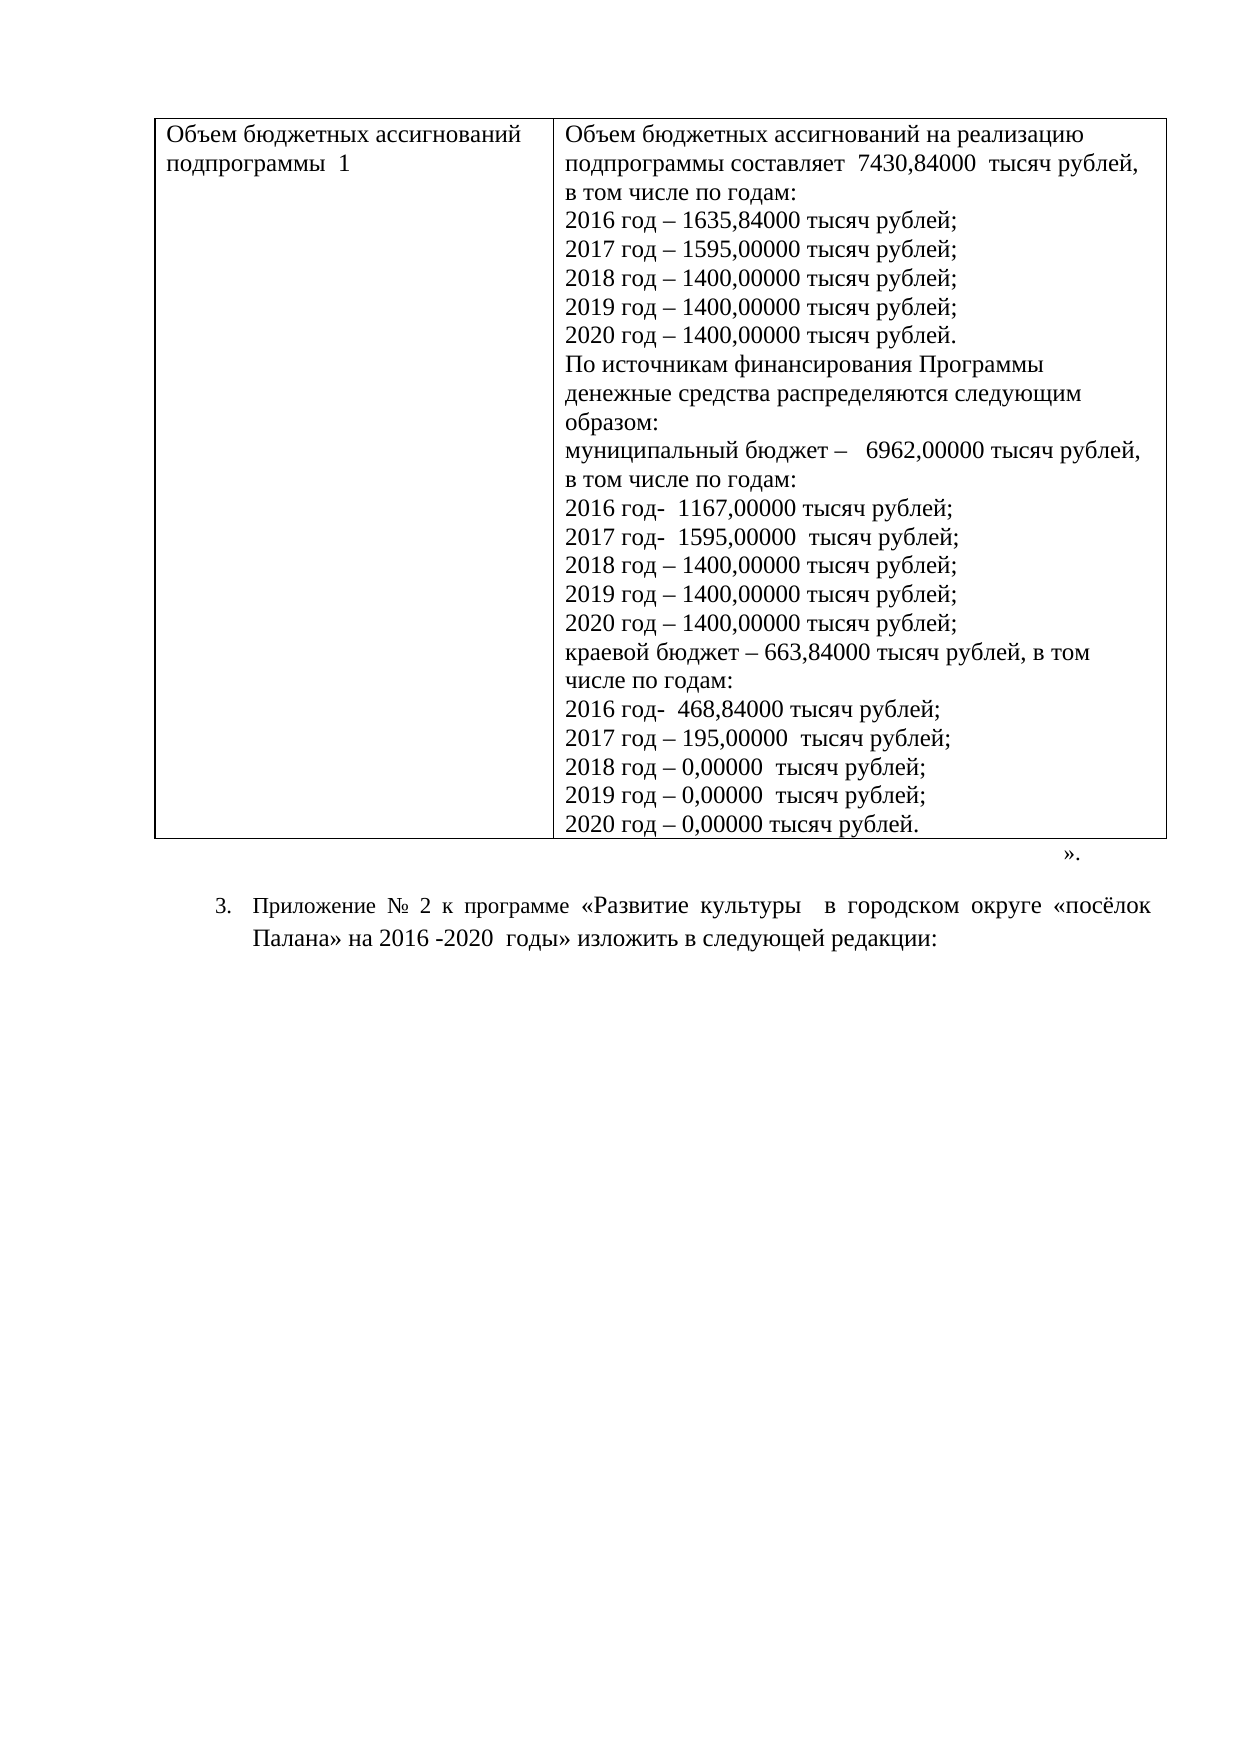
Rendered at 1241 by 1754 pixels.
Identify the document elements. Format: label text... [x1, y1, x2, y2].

text ». [177, 839, 1152, 865]
table_header Объем бюджетных ассигнований подпрограммы 1 [156, 119, 553, 838]
table_header Объем бюджетных ассигнований на реализацию подпрограммы составляет 7430,84000 тысяч рублей, в том числе по годам: 2016 год – 1635,84000 тысяч рублей; 2017 год – 1595,00000 тысяч рублей; 2018 год – 1400,00000 тысяч рублей; 2019 год – 1400,00000 тысяч рублей; 2020 год – 1400,00000 тысяч рублей. По источникам финансирования Программы денежные средства распределяются следующим образом: муниципальный бюджет – 6962,00000 тысяч рублей, в том числе по годам: 2016 год- 1167,00000 тысяч рублей; 2017 год- 1595,00000 тысяч рублей; 2018 год – 1400,00000 тысяч рублей; 2019 год – 1400,00000 тысяч рублей; 2020 год – 1400,00000 тысяч рублей; краевой бюджет – 663,84000 тысяч рублей, в том числе по годам: 2016 год- 468,84000 тысяч рублей; 2017 год – 195,00000 тысяч рублей; 2018 год – 0,00000 тысяч рублей; 2019 год – 0,00000 тысяч рублей; 2020 год – 0,00000 тысяч рублей. [554, 119, 1166, 838]
list Приложение № 2 к программе «Развитие культуры в городском округе «посёлок Палана» на 2016 -2020 годы» изложить в следующей редакции: [215, 890, 1152, 952]
